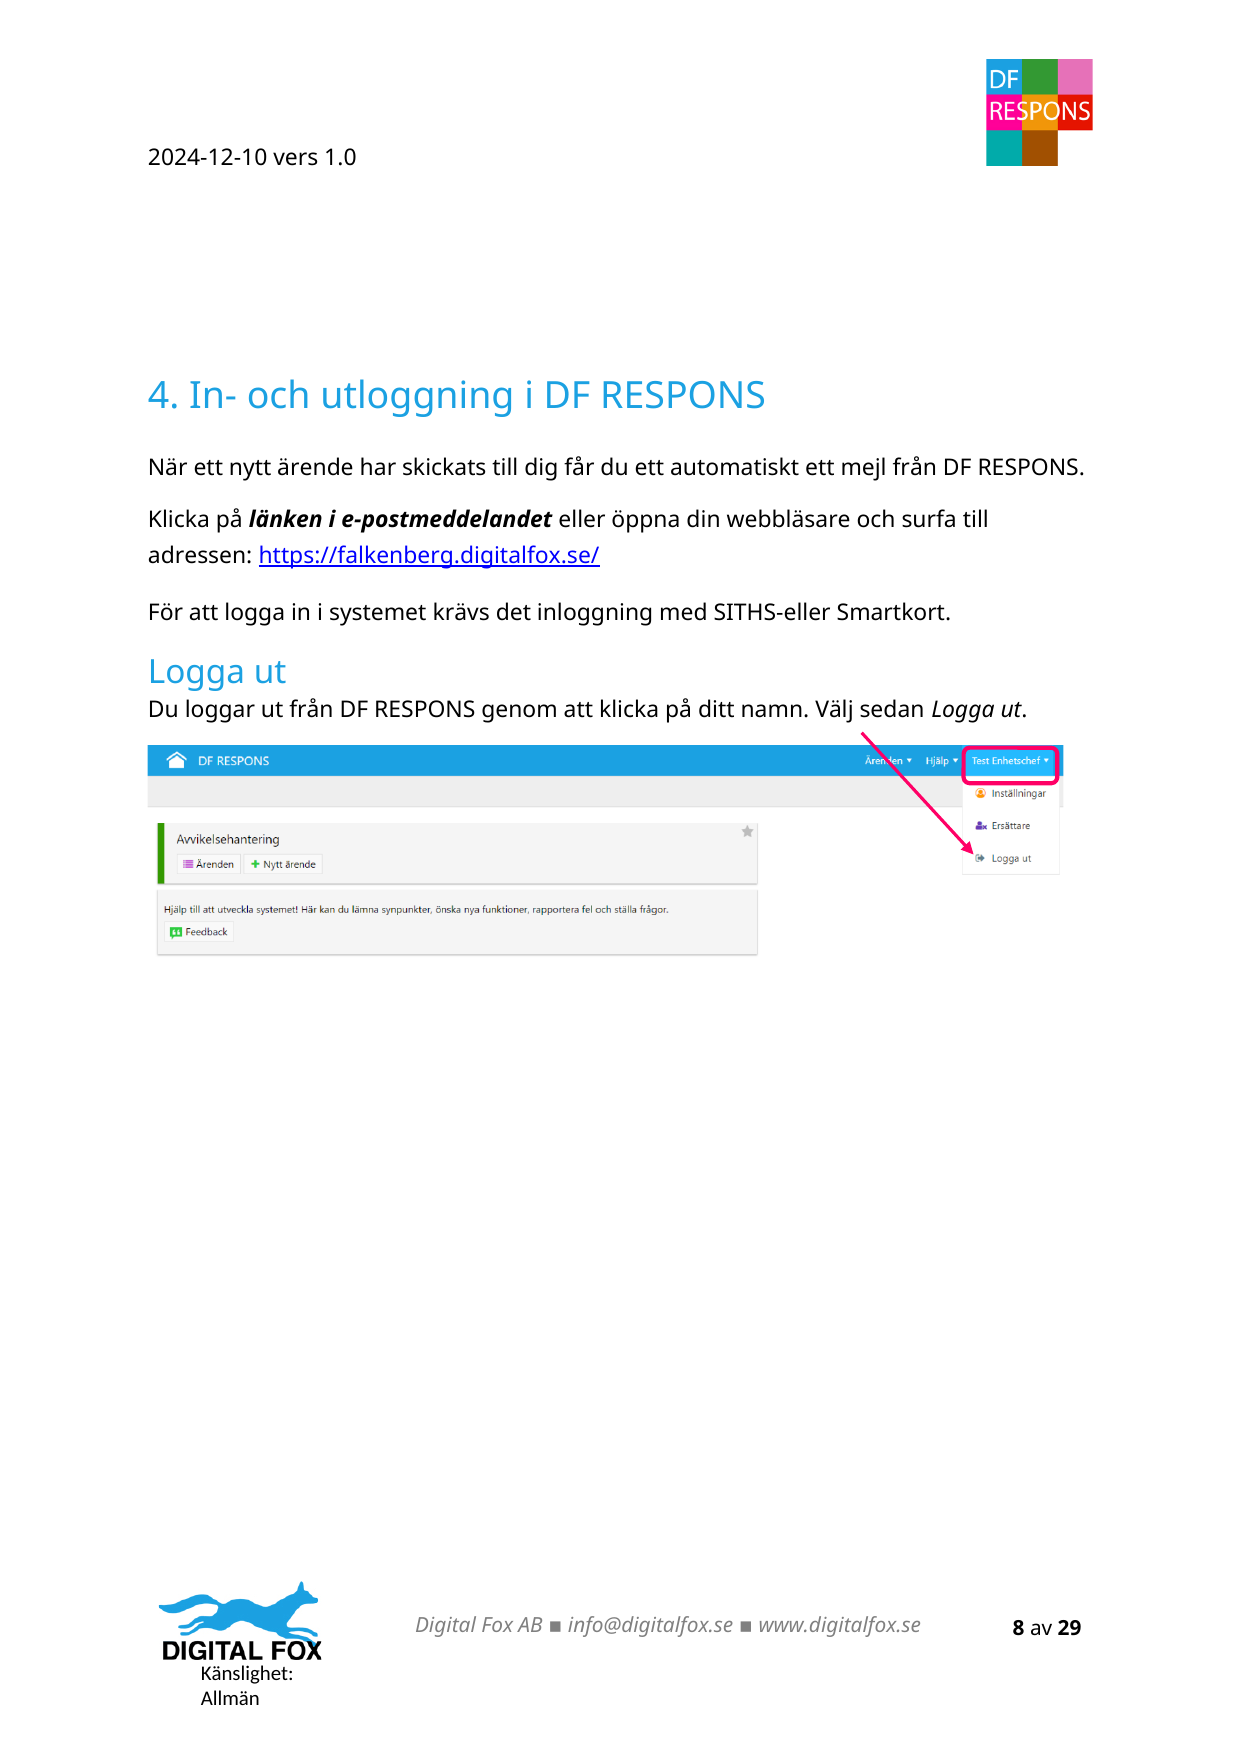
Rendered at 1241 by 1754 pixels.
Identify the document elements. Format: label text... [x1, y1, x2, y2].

text När ett nytt ärende har skickats till dig får du ett automatiskt ett mejl från DF RESPONS. [148, 419, 1092, 482]
subtitle 4. In- och utloggning i DF RESPONS [148, 368, 1092, 419]
text För att logga in i systemet krävs det inloggning med SITHS-eller Smartkort. [148, 596, 1092, 627]
subtitle Logga ut [148, 648, 1092, 693]
text Klicka på länken i e-postmeddelandet eller öppna din webbläsare och surfa till adressen: https://falkenberg.digitalfox.se/ [148, 503, 1092, 570]
picture [147, 745, 1064, 965]
picture [966, 750, 1055, 781]
picture [158, 1581, 322, 1660]
picture [986, 59, 1093, 166]
text Du loggar ut från DF RESPONS genom att klicka på ditt namn. Välj sedan Logga ut. [148, 693, 1092, 724]
